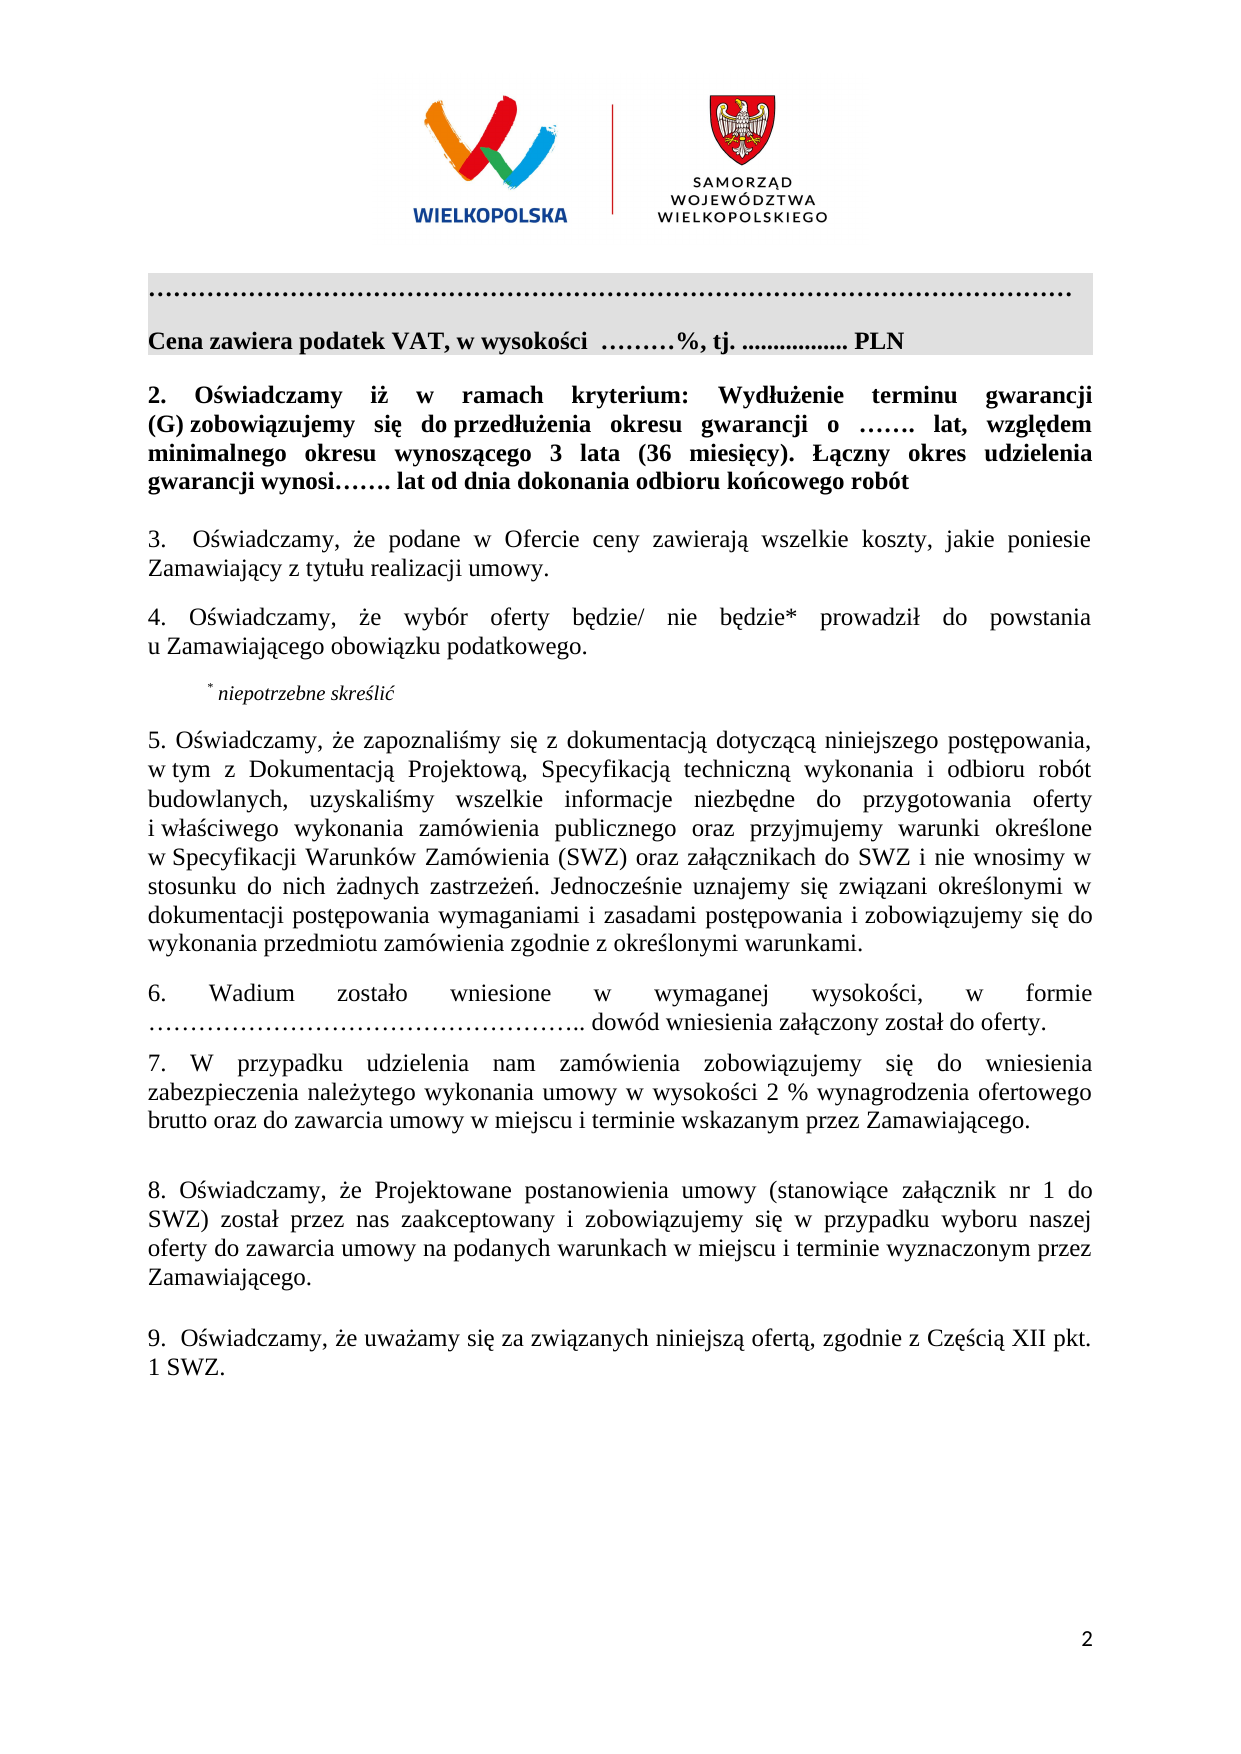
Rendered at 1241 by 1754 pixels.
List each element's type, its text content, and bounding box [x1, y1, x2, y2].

text 9. Oświadczamy, że uważamy się za związanych niniejszą ofertą, zgodnie z Częścią XII pkt. 1 SWZ. [148, 1323, 1093, 1381]
text 4. Oświadczamy, że wybór oferty będzie/ nie będzie* prowadził do powstania u Zamawiającego obowiązku podatkowego. [148, 602, 1093, 660]
text 6. Wadium zostało wniesione w wymaganej wysokości, w formie …………………………………………….. dowód wniesienia załączony został do oferty. [148, 978, 1093, 1036]
picture [371, 73, 869, 245]
text 5. Oświadczamy, że zapoznaliśmy się z dokumentacją dotyczącą niniejszego postępowania, w tym z Dokumentacją Projektową, Specyfikacją techniczną wykonania i odbioru robót budowlanych, uzyskaliśmy wszelkie informacje niezbędne do przygotowania oferty i właściwego wykonania zamówienia publicznego oraz przyjmujemy warunki określone w Specyfikacji Warunków Zamówienia (SWZ) oraz załącznikach do SWZ i nie wnosimy w stosunku do nich żadnych zastrzeżeń. Jednocześnie uznajemy się związani określonymi w dokumentacji postępowania wymaganiami i zasadami postępowania i zobowiązujemy się do wykonania przedmiotu zamówienia zgodnie z określonymi warunkami. [148, 725, 1093, 957]
text 3. Oświadczamy, że podane w Ofercie ceny zawierają wszelkie koszty, jakie poniesie Zamawiający z tytułu realizacji umowy. [148, 524, 1093, 581]
text * niepotrzebne skreślić [177, 681, 1093, 704]
text Cena zawiera podatek VAT, w wysokości ………%, tj. ................. PLN [148, 326, 1093, 355]
text 7. W przypadku udzielenia nam zamówienia zobowiązujemy się do wniesienia zabezpieczenia należytego wykonania umowy w wysokości 2 % wynagrodzenia ofertowego brutto oraz do zawarcia umowy w miejscu i terminie wskazanym przez Zamawiającego. [148, 1048, 1093, 1134]
text 8. Oświadczamy, że Projektowane postanowienia umowy (stanowiące załącznik nr 1 do SWZ) został przez nas zaakceptowany i zobowiązujemy się w przypadku wyboru naszej oferty do zawarcia umowy na podanych warunkach w miejscu i terminie wyznaczonym przez Zamawiającego. [148, 1176, 1093, 1291]
text 2. Oświadczamy iż w ramach kryterium: Wydłużenie terminu gwarancji (G) zobowiązujemy się do przedłużenia okresu gwarancji o ……. lat, względem minimalnego okresu wynoszącego 3 lata (36 miesięcy). Łączny okres udzielenia gwarancji wynosi……. lat od dnia dokonania odbioru końcowego robót [148, 380, 1093, 495]
text ………………………………………………………………………………………………… [148, 273, 1093, 301]
